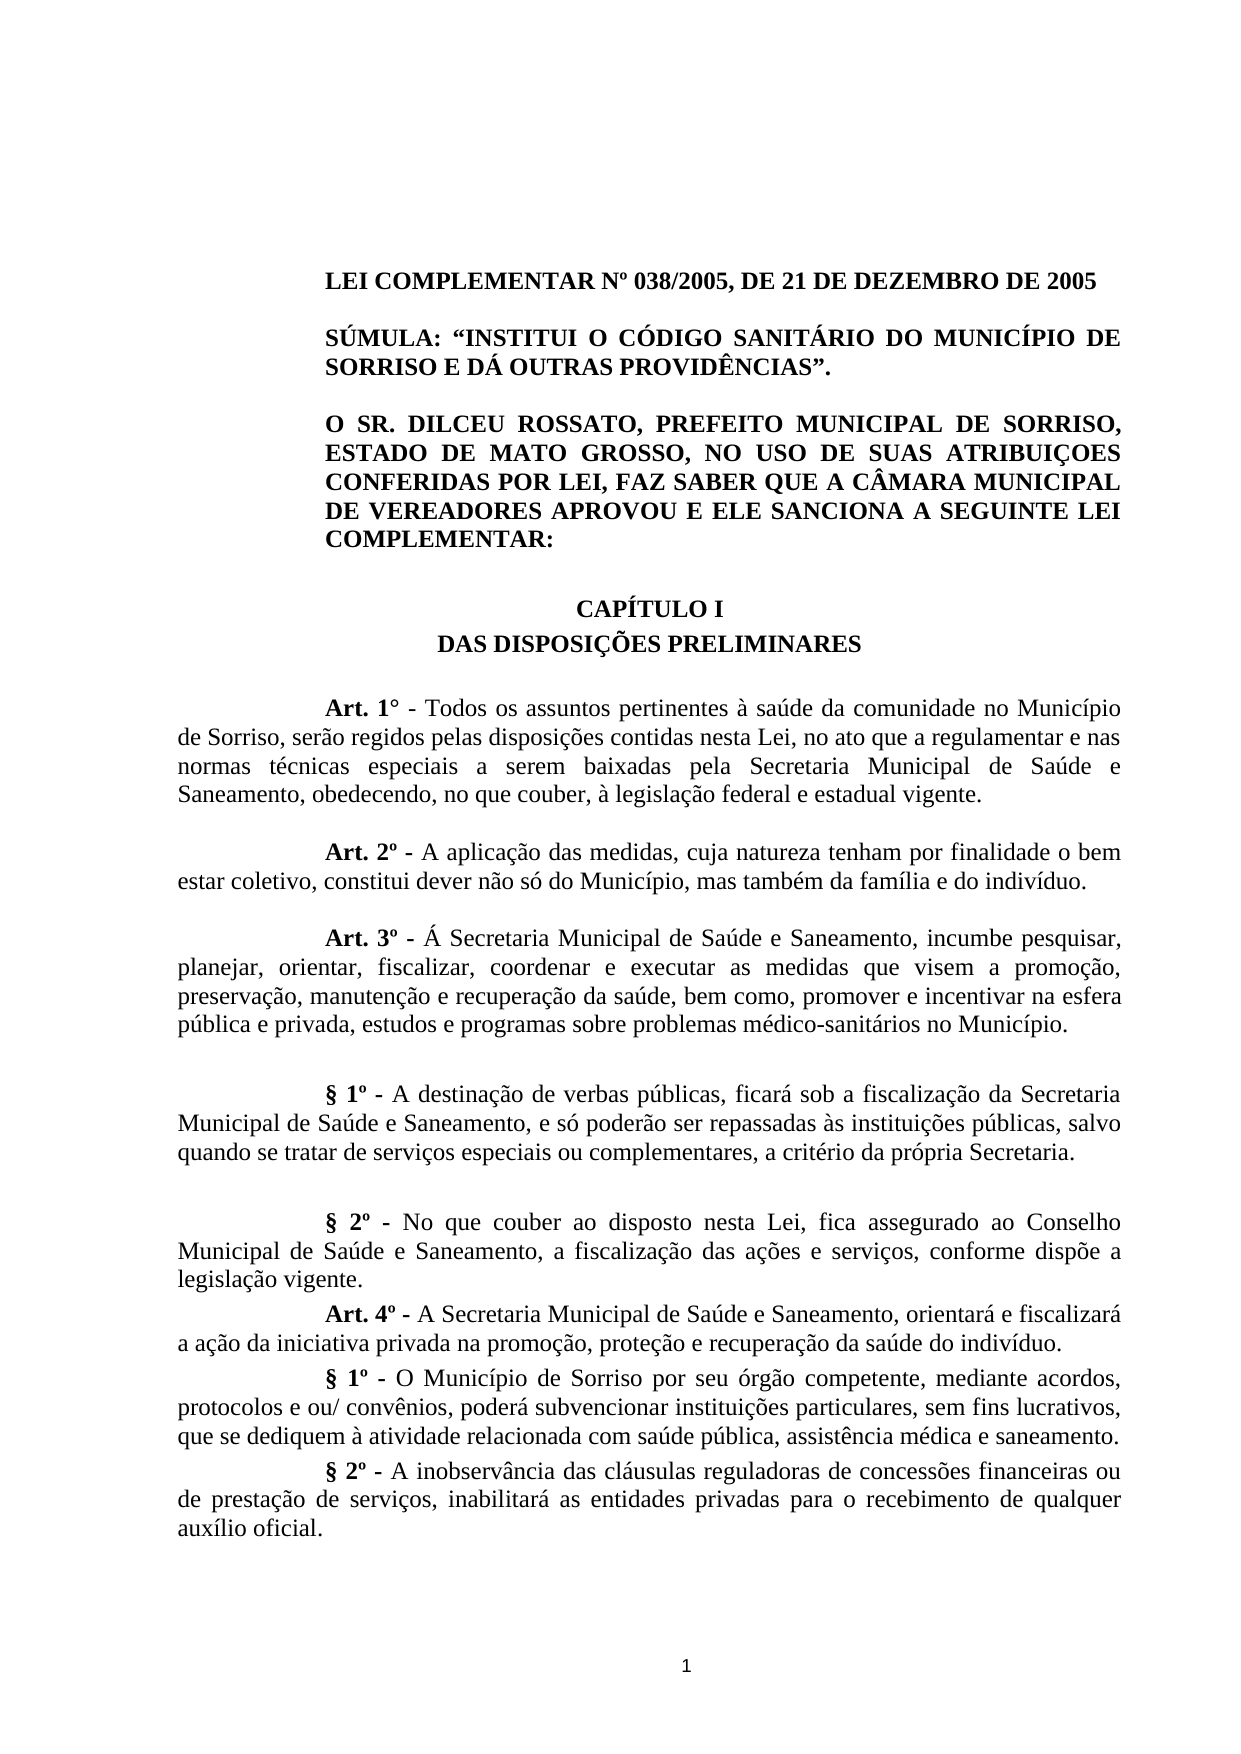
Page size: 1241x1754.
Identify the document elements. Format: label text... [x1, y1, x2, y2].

text § 2º - A inobservância das cláusulas reguladoras de concessões financeiras ou de prestação de serviços, inabilitará as entidades privadas para o recebimento de qualquer auxílio oficial. [177, 1456, 1122, 1542]
text § 2º - No que couber ao disposto nesta Lei, fica assegurado ao Conselho Municipal de Saúde e Saneamento, a fiscalização das ações e serviços, conforme dispõe a legislação vigente. [177, 1207, 1122, 1293]
text Art. 1° - Todos os assuntos pertinentes à saúde da comunidade no Município de Sorriso, serão regidos pelas disposições contidas nesta Lei, no ato que a regulamentar e nas normas técnicas especiais a serem baixadas pela Secretaria Municipal de Saúde e Saneamento, obedecendo, no que couber, à legislação federal e estadual vigente. [177, 693, 1122, 808]
subtitle DAS DISPOSIÇÕES PRELIMINARES [177, 629, 1122, 658]
text § 1º - A destinação de verbas públicas, ficará sob a fiscalização da Secretaria Municipal de Saúde e Saneamento, e só poderão ser repassadas às instituições públicas, salvo quando se tratar de serviços especiais ou complementares, a critério da própria Secretaria. [177, 1079, 1122, 1166]
text Art. 4º - A Secretaria Municipal de Saúde e Saneamento, orientará e fiscalizará a ação da iniciativa privada na promoção, proteção e recuperação da saúde do indivíduo. [177, 1299, 1122, 1357]
text § 1º - O Município de Sorriso por seu órgão competente, mediante acordos, protocolos e ou/ convênios, poderá subvencionar instituições particulares, sem fins lucrativos, que se dediquem à atividade relacionada com saúde pública, assistência médica e saneamento. [177, 1363, 1122, 1449]
text O SR. DILCEU ROSSATO, PREFEITO MUNICIPAL DE SORRISO, ESTADO DE MATO GROSSO, NO USO DE SUAS ATRIBUIÇOES CONFERIDAS POR LEI, FAZ SABER QUE A CÂMARA MUNICIPAL DE VEREADORES APROVOU E ELE SANCIONA A SEGUINTE LEI COMPLEMENTAR: [325, 409, 1122, 553]
text SÚMULA: “INSTITUI O CÓDIGO SANITÁRIO DO MUNICÍPIO DE SORRISO E DÁ OUTRAS PROVIDÊNCIAS”. [325, 323, 1122, 381]
text CAPÍTULO I [177, 594, 1122, 623]
text Art. 3º - Á Secretaria Municipal de Saúde e Saneamento, incumbe pesquisar, planejar, orientar, fiscalizar, coordenar e executar as medidas que visem a promoção, preservação, manutenção e recuperação da saúde, bem como, promover e incentivar na esfera pública e privada, estudos e programas sobre problemas médico-sanitários no Município. [177, 923, 1122, 1038]
text Art. 2º - A aplicação das medidas, cuja natureza tenham por finalidade o bem estar coletivo, constitui dever não só do Município, mas também da família e do indivíduo. [177, 837, 1122, 894]
text LEI COMPLEMENTAR Nº 038/2005, DE 21 DE DEZEMBRO DE 2005 [325, 266, 1122, 294]
